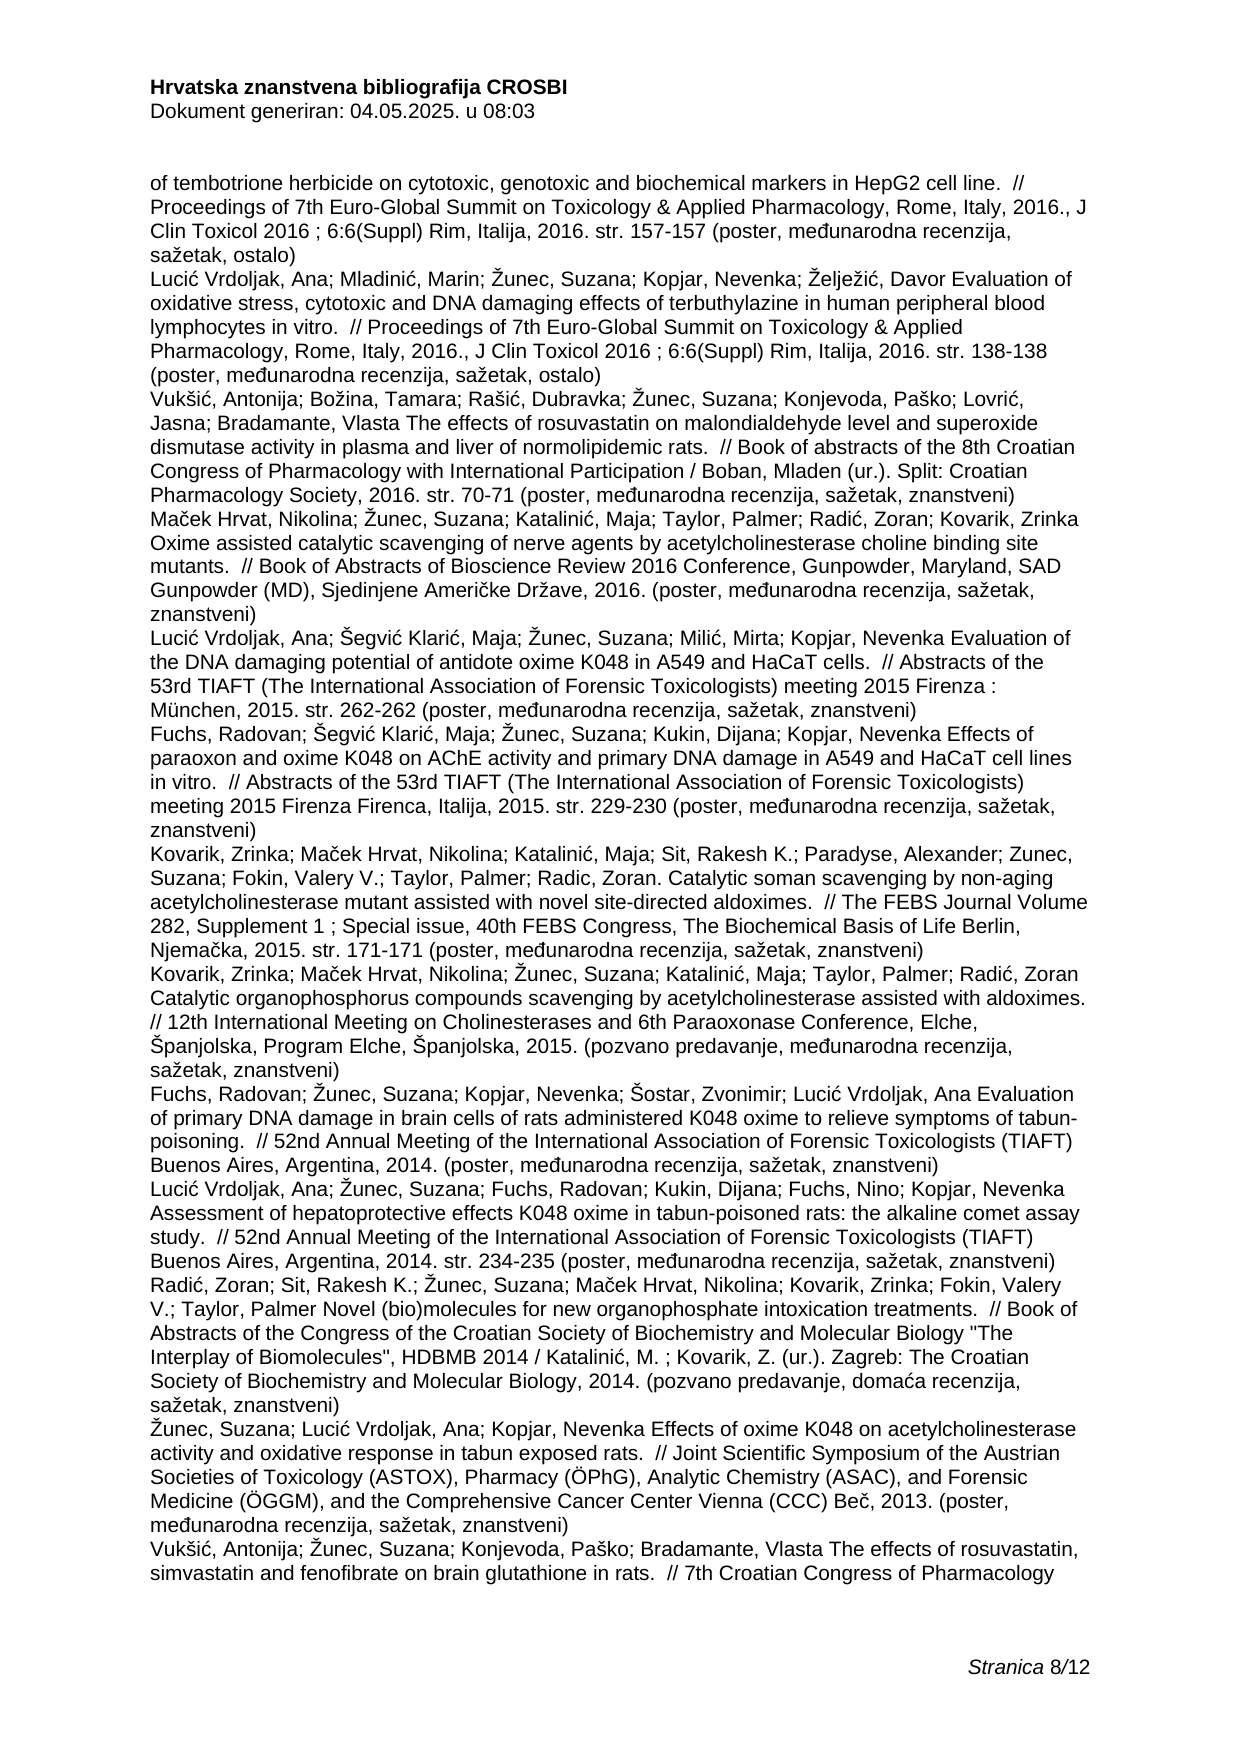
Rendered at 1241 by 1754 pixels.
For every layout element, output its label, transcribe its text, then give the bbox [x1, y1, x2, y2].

text Fuchs, Radovan; Žunec, Suzana; Kopjar, Nevenka; Šostar, Zvonimir; Lucić Vrdoljak, Ana [150, 1081, 1090, 1177]
text Fuchs, Radovan; Šegvić Klarić, Maja; Žunec, Suzana; Kukin, Dijana; Kopjar, Nevenka [150, 722, 1090, 842]
text Maček Hrvat, Nikolina; Žunec, Suzana; Katalinić, Maja; Taylor, Palmer; Radić, Zoran; Kovarik, Zrinka [150, 506, 1090, 626]
text Radić, Zoran; Sit, Rakesh K.; Žunec, Suzana; Maček Hrvat, Nikolina; Kovarik, Zrinka; Fokin, Valery V.; Taylor, Palmer [150, 1273, 1090, 1417]
text Žunec, Suzana; Lucić Vrdoljak, Ana; Kopjar, Nevenka [150, 1417, 1090, 1537]
text Vukšić, Antonija; Božina, Tamara; Rašić, Dubravka; Žunec, Suzana; Konjevoda, Paško; Lovrić, Jasna; Bradamante, Vlasta [150, 387, 1090, 506]
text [150, 1537, 1090, 1584]
text Lucić Vrdoljak, Ana; Šegvić Klarić, Maja; Žunec, Suzana; Milić, Mirta; Kopjar, Nevenka [150, 626, 1090, 722]
text Lucić Vrdoljak, Ana; Mladinić, Marin; Žunec, Suzana; Kopjar, Nevenka; Želježić, Davor [150, 267, 1090, 387]
text Kovarik, Zrinka; Maček Hrvat, Nikolina; Katalinić, Maja; Sit, Rakesh K.; Paradyse, Alexander; Zunec, Suzana; Fokin, Valery V.; Taylor, Palmer; Radic, Zoran. [150, 842, 1090, 962]
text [150, 171, 1090, 267]
text Lucić Vrdoljak, Ana; Žunec, Suzana; Fuchs, Radovan; Kukin, Dijana; Fuchs, Nino; Kopjar, Nevenka [150, 1177, 1090, 1273]
text Kovarik, Zrinka; Maček Hrvat, Nikolina; Žunec, Suzana; Katalinić, Maja; Taylor, Palmer; Radić, Zoran [150, 962, 1090, 1081]
